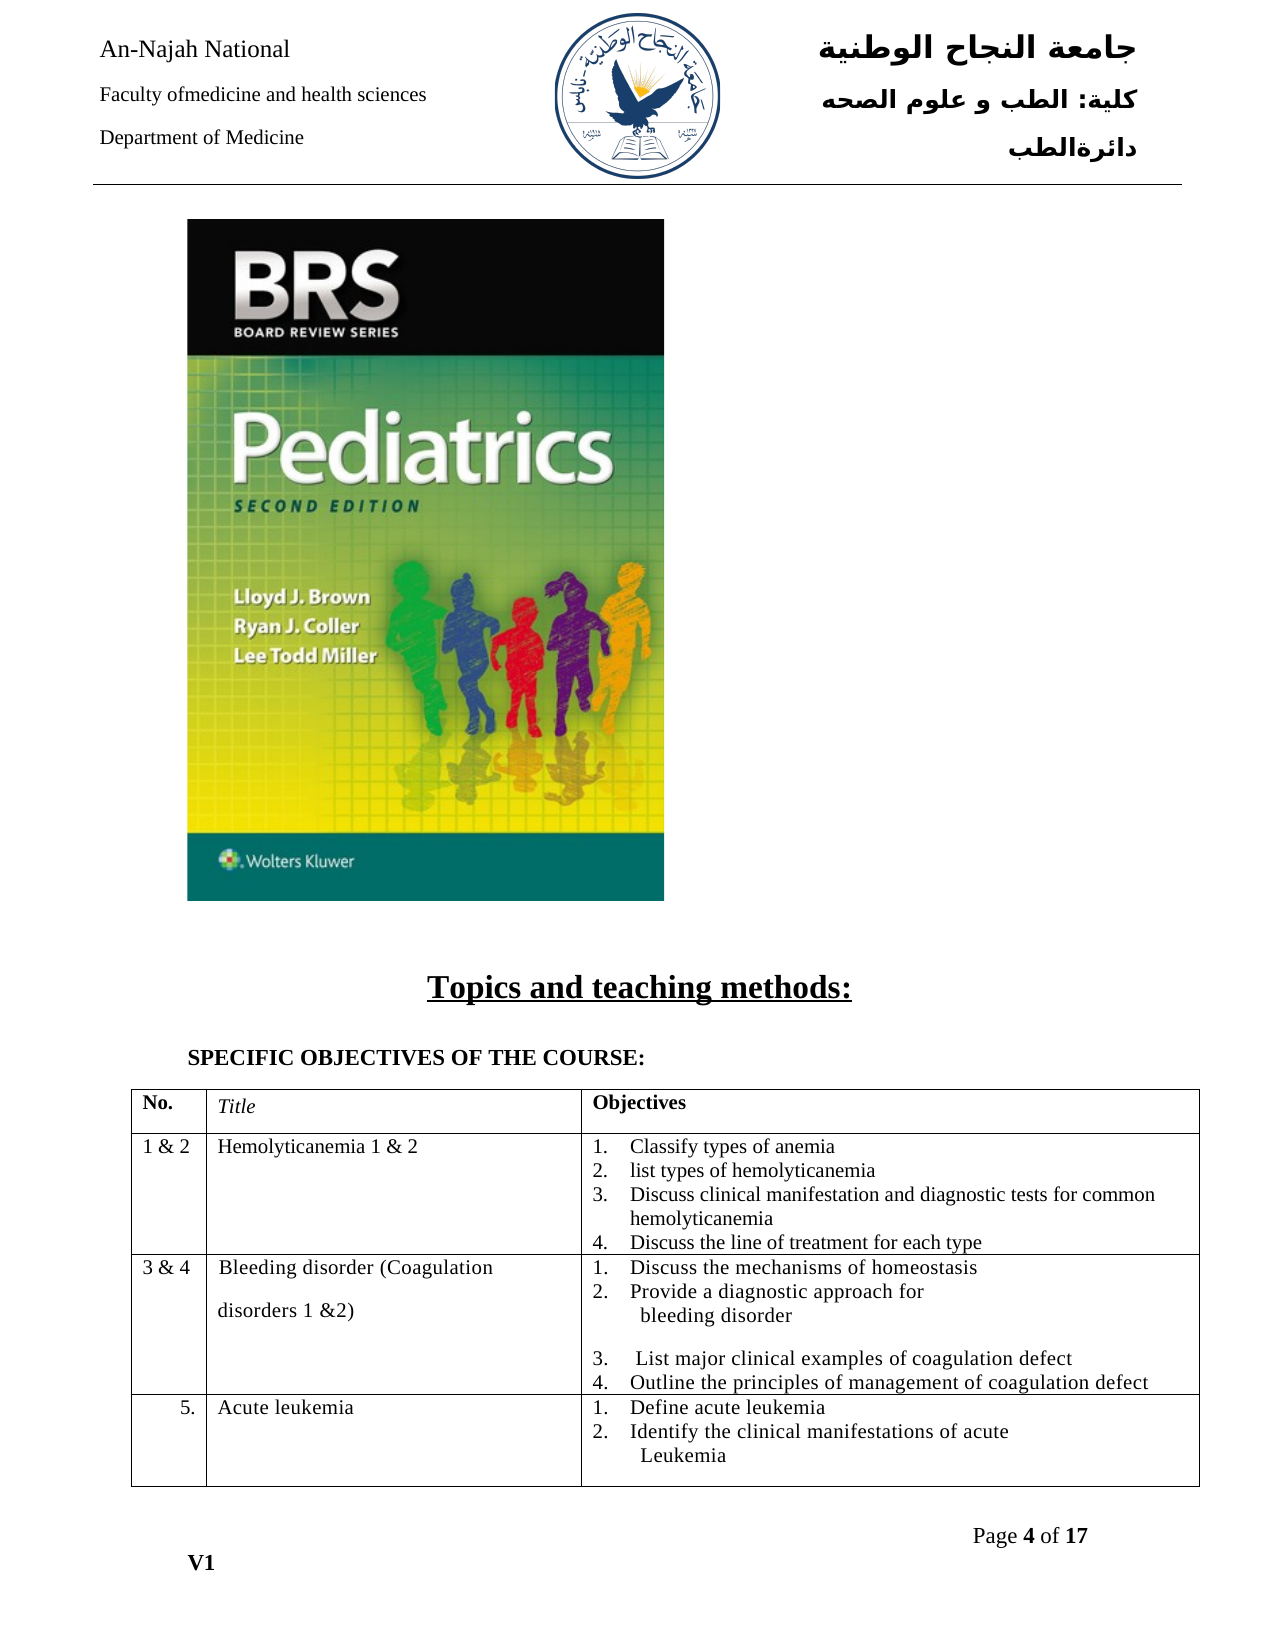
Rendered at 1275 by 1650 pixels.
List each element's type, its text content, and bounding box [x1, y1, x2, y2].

table_cell Classify types of anemia list types of hemolyticanemia Discuss clinical manifestation and diagnostic tests for common hemolyticanemia Discuss the line of treatment for each type [582, 1134, 1199, 1254]
table_cell Acute leukemia [207, 1395, 581, 1486]
subtitle Topics and teaching methods: [225, 967, 1054, 1005]
table_header Title [207, 1090, 581, 1132]
picture [554, 13, 721, 179]
table_cell 1 & 2 [132, 1134, 206, 1254]
table_cell Discuss the mechanisms of homeostasis Provide a diagnostic approach for bleeding disorder List major clinical examples of coagulation defect Outline the principles of management of coagulation defect [582, 1255, 1199, 1394]
table_header Objectives [582, 1090, 1199, 1132]
text SPECIFIC OBJECTIVES OF THE COURSE: [187, 1043, 1088, 1070]
table_header No. [132, 1090, 206, 1132]
table_cell [132, 1395, 206, 1486]
table_cell Bleeding disorder (Coagulation disorders 1 &2) [207, 1255, 581, 1394]
table_cell Hemolyticanemia 1 & 2 [207, 1134, 581, 1254]
table_cell 3 & 4 [132, 1255, 206, 1394]
picture [187, 219, 665, 901]
